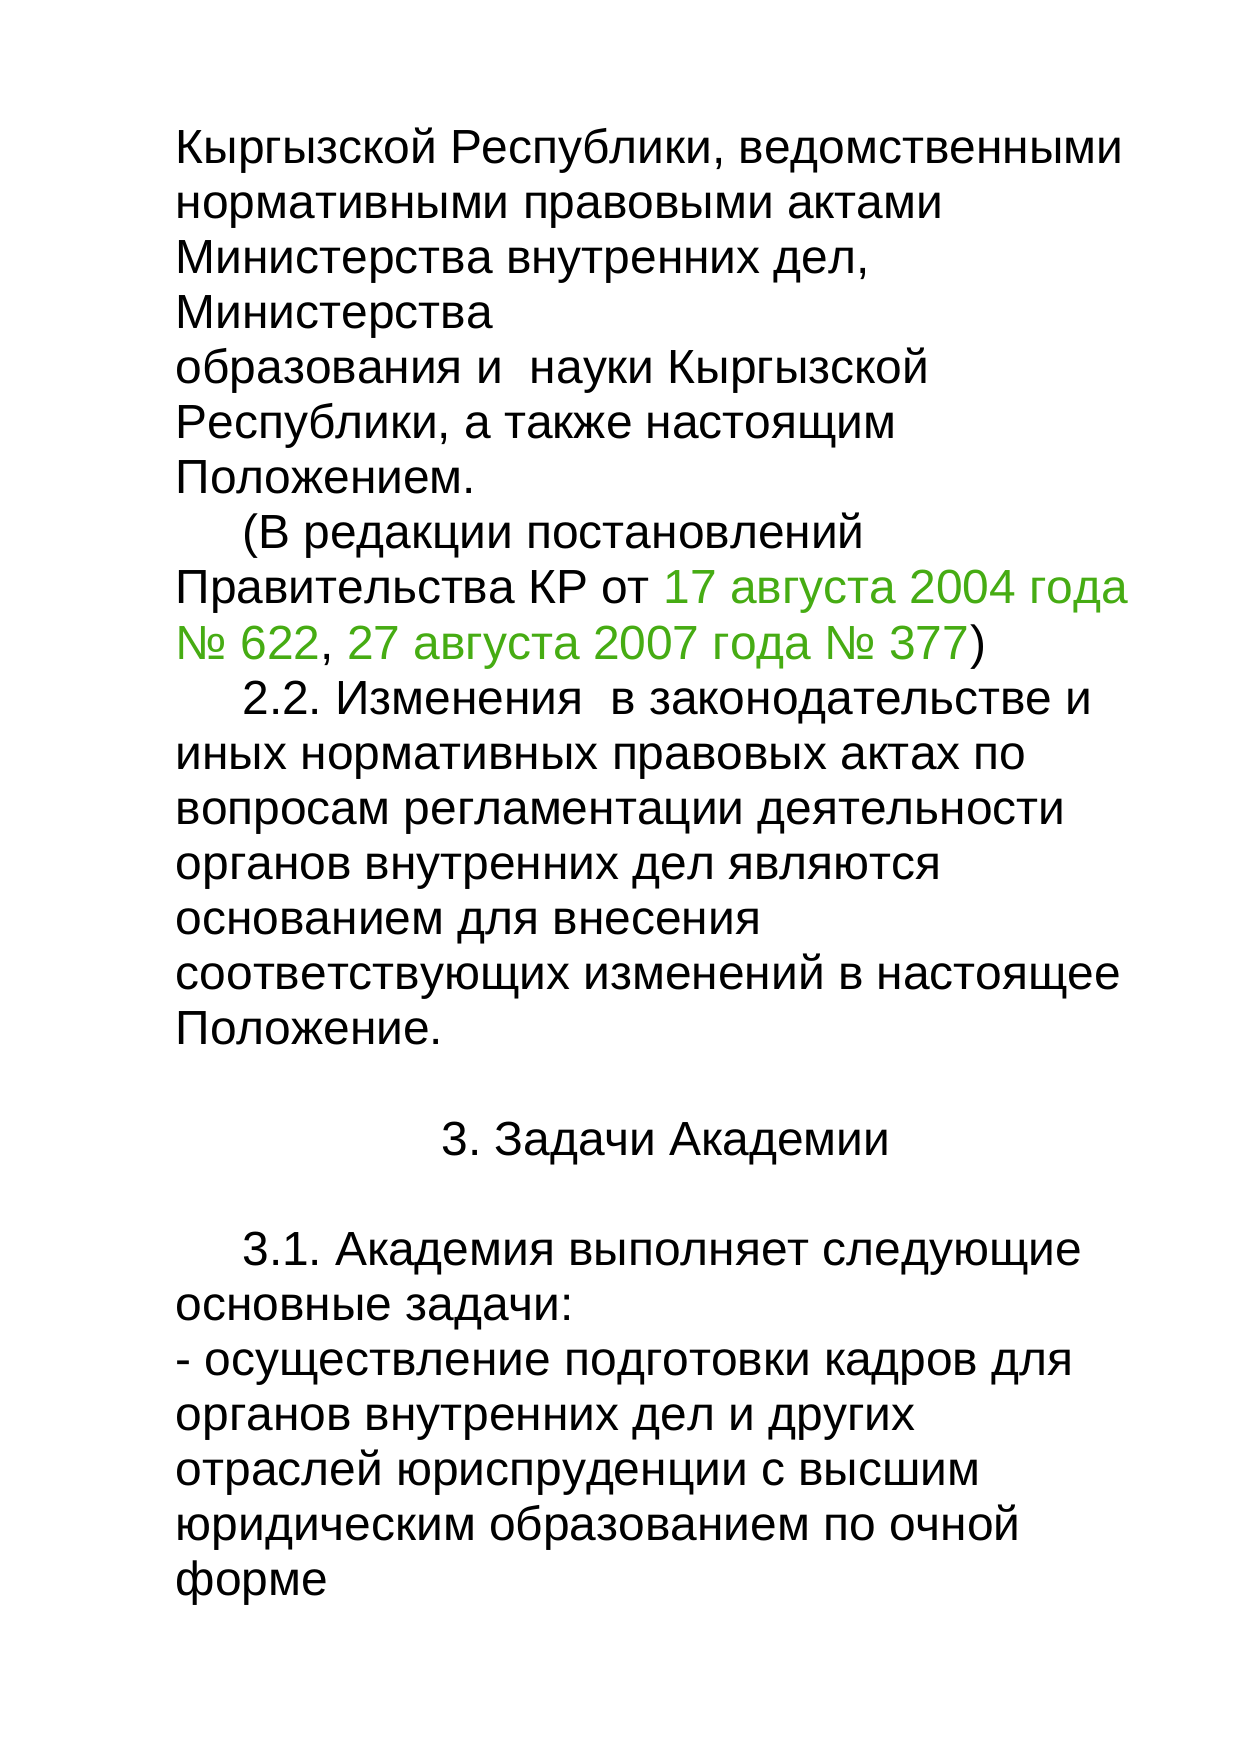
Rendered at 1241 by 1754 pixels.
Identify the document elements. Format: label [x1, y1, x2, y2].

table_header [176, 118, 1156, 1606]
